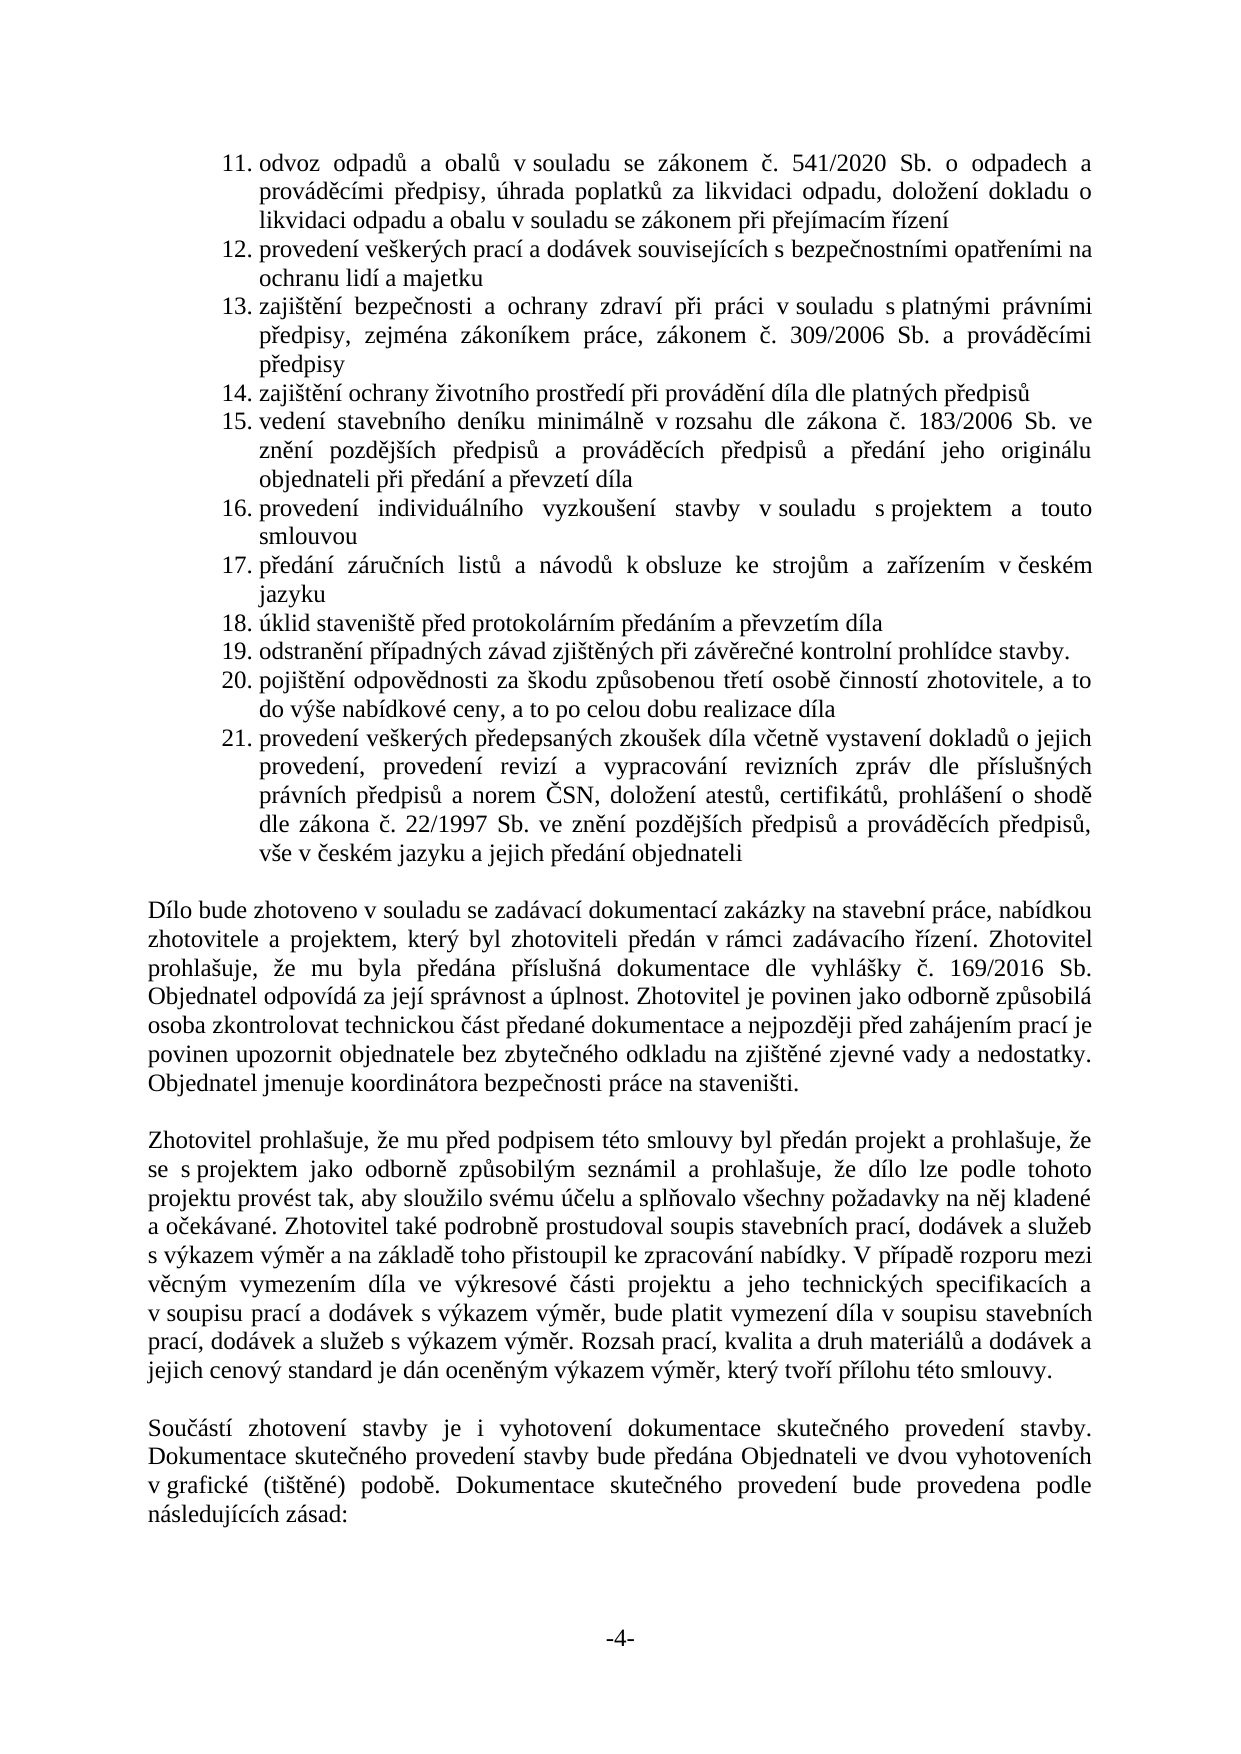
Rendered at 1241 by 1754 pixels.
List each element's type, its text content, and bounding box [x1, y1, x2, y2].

list předání záručních listů a návodů k obsluze ke strojům a zařízením v českém jazyku [221, 550, 1093, 608]
list odvoz odpadů a obalů v souladu se zákonem č. 541/2020 Sb. o odpadech a prováděcími předpisy, úhrada poplatků za likvidaci odpadu, doložení dokladu o likvidaci odpadu a obalu v souladu se zákonem při přejímacím řízení [221, 148, 1093, 234]
text Součástí zhotovení stavby je i vyhotovení dokumentace skutečného provedení stavby. Dokumentace skutečného provedení stavby bude předána Objednateli ve dvou vyhotoveních v grafické (tištěné) podobě. Dokumentace skutečného provedení bude provedena podle následujících zásad: [148, 1413, 1093, 1528]
list provedení veškerých předepsaných zkoušek díla včetně vystavení dokladů o jejich provedení, provedení revizí a vypracování revizních zpráv dle příslušných právních předpisů a norem ČSN, doložení atestů, certifikátů, prohlášení o shodě dle zákona č. 22/1997 Sb. ve znění pozdějších předpisů a prováděcích předpisů, vše v českém jazyku a jejich předání objednateli [221, 723, 1093, 866]
list úklid staveniště před protokolárním předáním a převzetím díla [221, 608, 1093, 636]
list pojištění odpovědnosti za škodu způsobenou třetí osobě činností zhotovitele, a to do výše nabídkové ceny, a to po celou dobu realizace díla [221, 665, 1093, 723]
list provedení individuálního vyzkoušení stavby v souladu s projektem a touto smlouvou [221, 493, 1093, 550]
text Dílo bude zhotoveno v souladu se zadávací dokumentací zakázky na stavební práce, nabídkou zhotovitele a projektem, který byl zhotoviteli předán v rámci zadávacího řízení. Zhotovitel prohlašuje, že mu byla předána příslušná dokumentace dle vyhlášky č. 169/2016 Sb. Objednatel odpovídá za její správnost a úplnost. Zhotovitel je povinen jako odborně způsobilá osoba zkontrolovat technickou část předané dokumentace a nejpozději před zahájením prací je povinen upozornit objednatele bez zbytečného odkladu na zjištěné zjevné vady a nedostatky. Objednatel jmenuje koordinátora bezpečnosti práce na staveništi. [148, 895, 1093, 1096]
list zajištění bezpečnosti a ochrany zdraví při práci v souladu s platnými právními předpisy, zejména zákoníkem práce, zákonem č. 309/2006 Sb. a prováděcími předpisy [221, 291, 1093, 378]
list vedení stavebního deníku minimálně v rozsahu dle zákona č. 183/2006 Sb. ve znění pozdějších předpisů a prováděcích předpisů a předání jeho originálu objednateli při předání a převzetí díla [221, 406, 1093, 493]
list zajištění ochrany životního prostředí při provádění díla dle platných předpisů [221, 378, 1093, 406]
text Zhotovitel prohlašuje, že mu před podpisem této smlouvy byl předán projekt a prohlašuje, že se s projektem jako odborně způsobilým seznámil a prohlašuje, že dílo lze podle tohoto projektu provést tak, aby sloužilo svému účelu a splňovalo všechny požadavky na něj kladené a očekávané. Zhotovitel také podrobně prostudoval soupis stavebních prací, dodávek a služeb s výkazem výměr a na základě toho přistoupil ke zpracování nabídky. V případě rozporu mezi věcným vymezením díla ve výkresové části projektu a jeho technických specifikacích a v soupisu prací a dodávek s výkazem výměr, bude platit vymezení díla v soupisu stavebních prací, dodávek a služeb s výkazem výměr. Rozsah prací, kvalita a druh materiálů a dodávek a jejich cenový standard je dán oceněným výkazem výměr, který tvoří přílohu této smlouvy. [148, 1125, 1093, 1384]
list provedení veškerých prací a dodávek souvisejících s bezpečnostními opatřeními na ochranu lidí a majetku [221, 234, 1093, 291]
list odstranění případných závad zjištěných při závěrečné kontrolní prohlídce stavby. [221, 636, 1093, 665]
